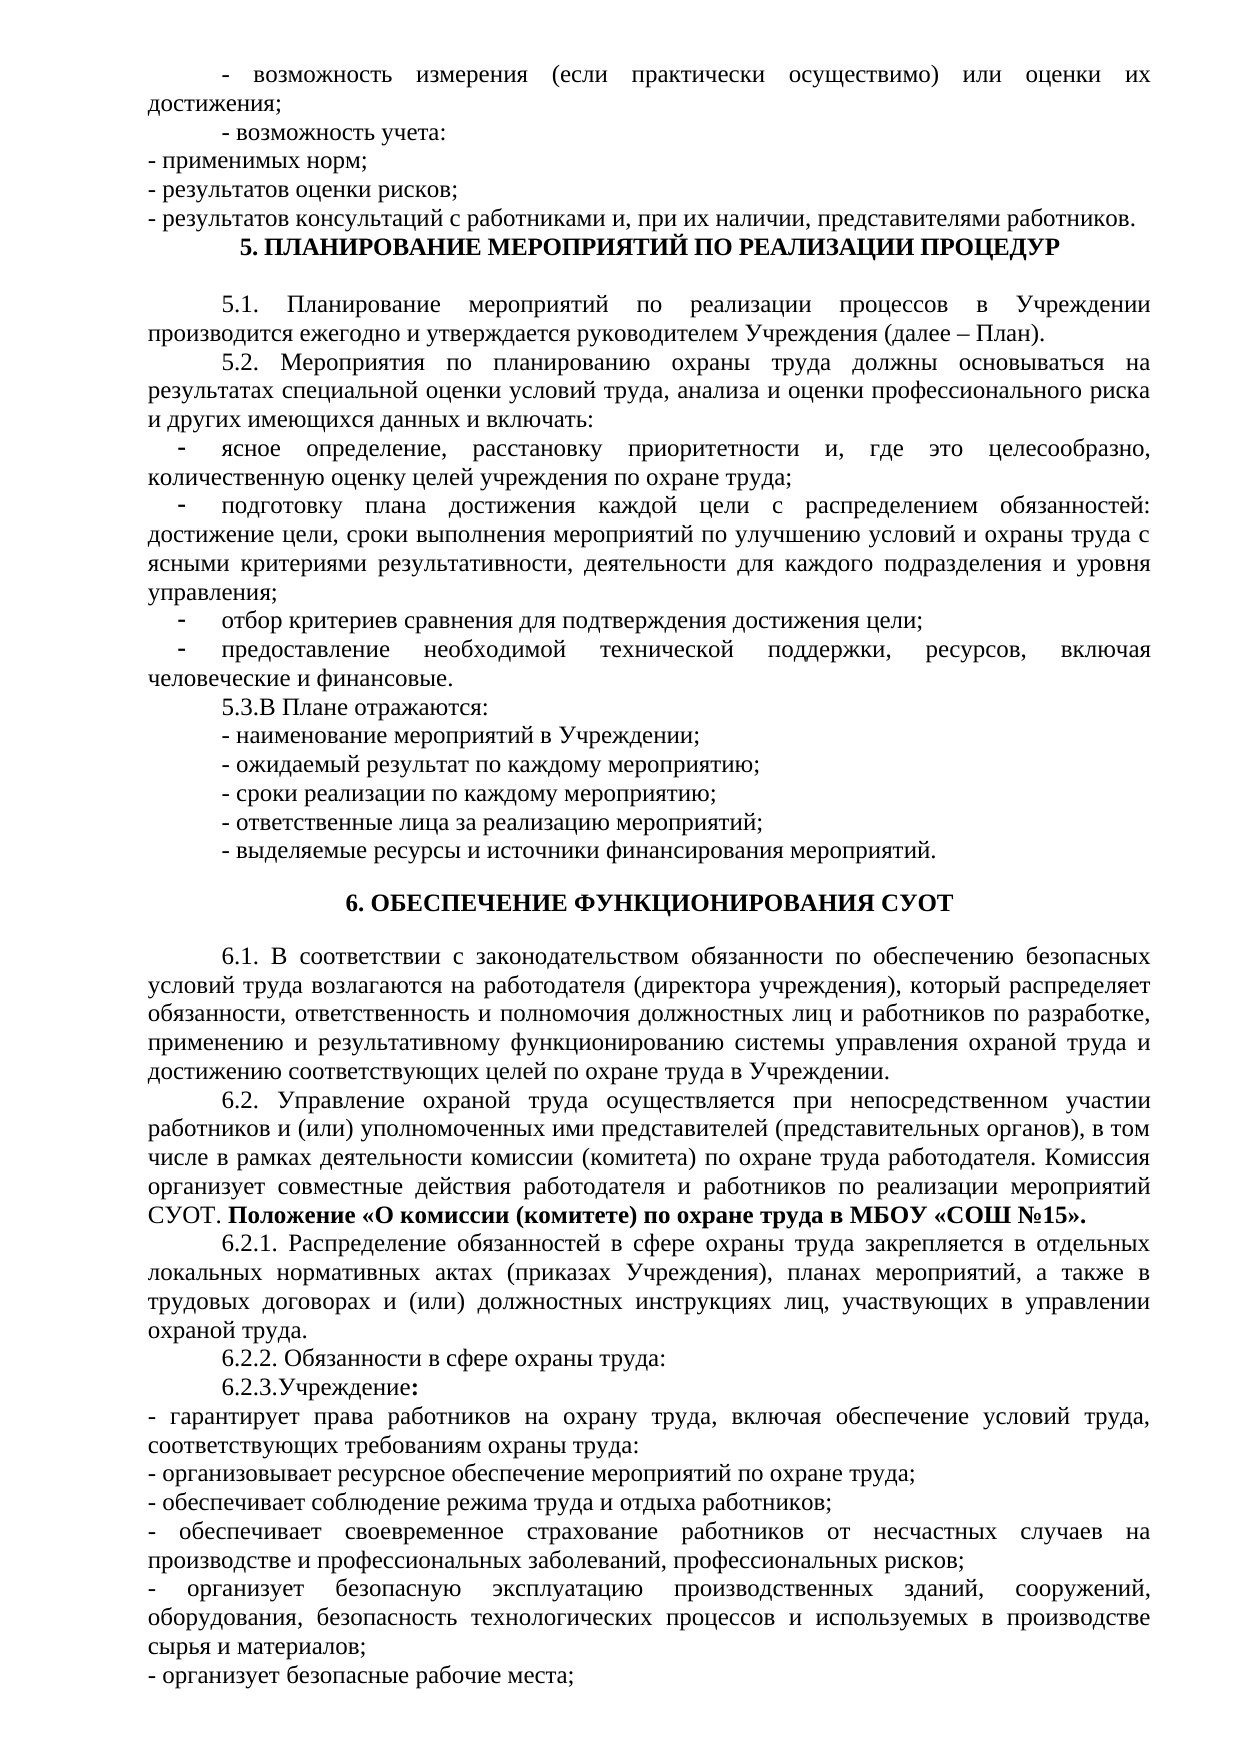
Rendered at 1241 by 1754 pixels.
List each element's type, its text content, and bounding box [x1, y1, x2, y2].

list предоставление необходимой технической поддержки, ресурсов, включая человеческие и финансовые. [148, 634, 1152, 692]
list ясное определение, расстановку приоритетности и, где это целесообразно, количественную оценку целей учреждения по охране труда; [148, 433, 1152, 490]
text - ответственные лица за реализацию мероприятий; [148, 807, 1152, 835]
text - обеспечивает соблюдение режима труда и отдыха работников; [148, 1487, 1152, 1516]
text 6. ОБЕСПЕЧЕНИЕ ФУНКЦИОНИРОВАНИЯ СУОТ [148, 888, 1152, 917]
text - организует безопасные рабочие места; [148, 1660, 1152, 1688]
text - обеспечивает своевременное страхование работников от несчастных случаев на производстве и профессиональных заболеваний, профессиональных рисков; [148, 1516, 1152, 1573]
text 6.1. В соответствии с законодательством обязанности по обеспечению безопасных условий труда возлагаются на работодателя (директора учреждения), который распределяет обязанности, ответственность и полномочия должностных лиц и работников по разработке, применению и результативному функционированию системы управления охраной труда и достижению соответствующих целей по охране труда в Учреждении. [148, 941, 1152, 1085]
text - сроки реализации по каждому мероприятию; [148, 778, 1152, 807]
text 6.2. Управление охраной труда осуществляется при непосредственном участии работников и (или) уполномоченных ими представителей (представительных органов), в том числе в рамках деятельности комиссии (комитета) по охране труда работодателя. Комиссия организует совместные действия работодателя и работников по реализации мероприятий СУОТ. Положение «О комиссии (комитете) по охране труда в МБОУ «СОШ №15». [148, 1085, 1152, 1228]
text - выделяемые ресурсы и источники финансирования мероприятий. [148, 835, 1152, 864]
text - наименование мероприятий в Учреждении; [148, 720, 1152, 749]
text - возможность измерения (если практически осуществимо) или оценки их достижения; [148, 59, 1152, 117]
text - организует безопасную эксплуатацию производственных зданий, сооружений, оборудования, безопасность технологических процессов и используемых в производстве сырья и материалов; [148, 1573, 1152, 1660]
text - результатов консультаций с работниками и, при их наличии, представителями работников. [148, 203, 1152, 232]
text 5. ПЛАНИРОВАНИЕ МЕРОПРИЯТИЙ ПО РЕАЛИЗАЦИИ ПРОЦЕДУР [148, 232, 1152, 260]
text 5.1. Планирование мероприятий по реализации процессов в Учреждении производится ежегодно и утверждается руководителем Учреждения (далее – План). [148, 289, 1152, 347]
list отбор критериев сравнения для подтверждения достижения цели; [148, 605, 1152, 634]
text - ожидаемый результат по каждому мероприятию; [148, 749, 1152, 778]
text 6.2.3.Учреждение: [148, 1372, 1152, 1401]
text - гарантирует права работников на охрану труда, включая обеспечение условий труда, соответствующих требованиям охраны труда: [148, 1401, 1152, 1458]
text 5.2. Мероприятия по планированию охраны труда должны основываться на результатах специальной оценки условий труда, анализа и оценки профессионального риска и других имеющихся данных и включать: [148, 347, 1152, 433]
list подготовку плана достижения каждой цели с распределением обязанностей: достижение цели, сроки выполнения мероприятий по улучшению условий и охраны труда с ясными критериями результативности, деятельности для каждого подразделения и уровня управления; [148, 490, 1152, 605]
text - применимых норм; [148, 145, 1152, 174]
text - организовывает ресурсное обеспечение мероприятий по охране труда; [148, 1458, 1152, 1487]
text 6.2.2. Обязанности в сфере охраны труда: [148, 1343, 1152, 1372]
text - результатов оценки рисков; [148, 174, 1152, 203]
text 5.3.В Плане отражаются: [148, 692, 1152, 720]
text - возможность учета: [148, 117, 1152, 145]
text 6.2.1. Распределение обязанностей в сфере охраны труда закрепляется в отдельных локальных нормативных актах (приказах Учреждения), планах мероприятий, а также в трудовых договорах и (или) должностных инструкциях лиц, участвующих в управлении охраной труда. [148, 1228, 1152, 1343]
